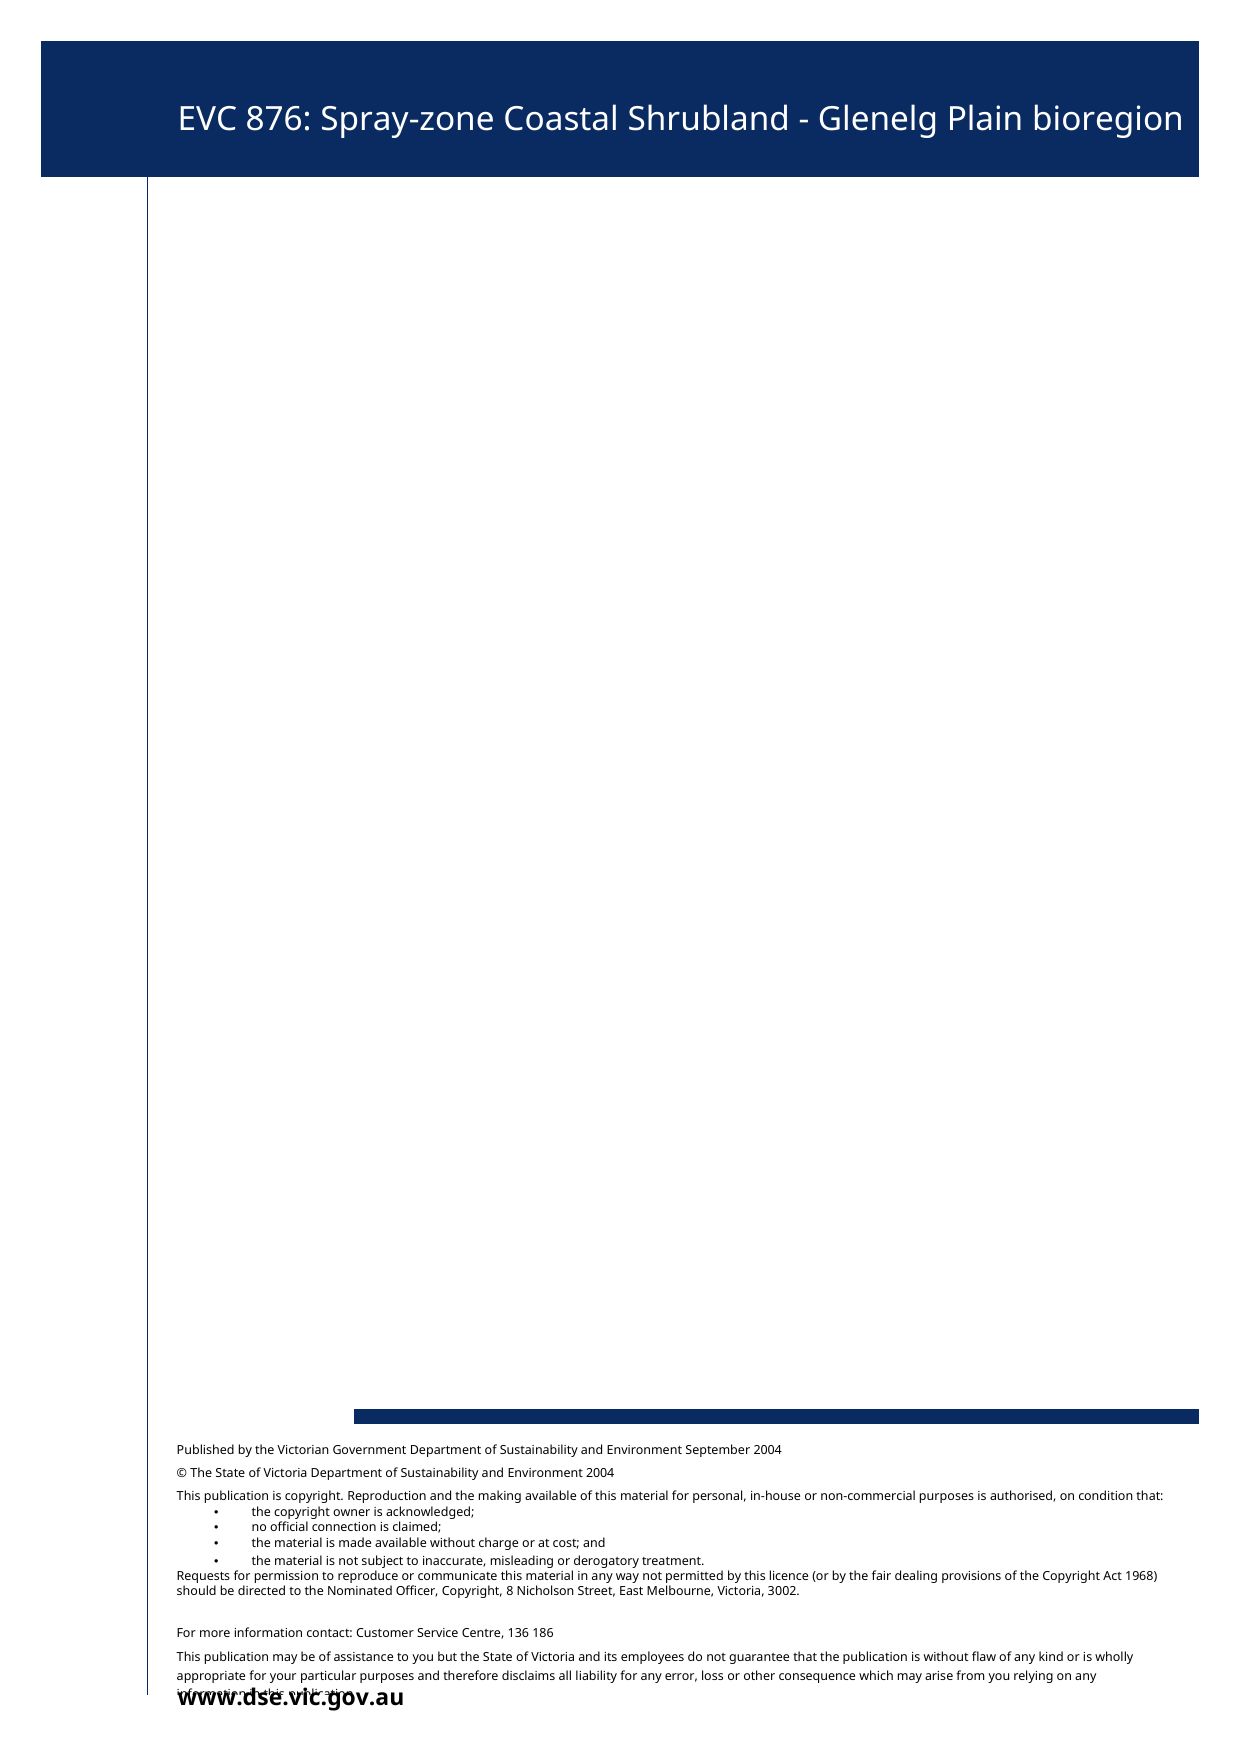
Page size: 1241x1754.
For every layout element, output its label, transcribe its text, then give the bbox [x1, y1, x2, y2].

text www.dse.vic.gov.au [177, 1681, 1211, 1712]
